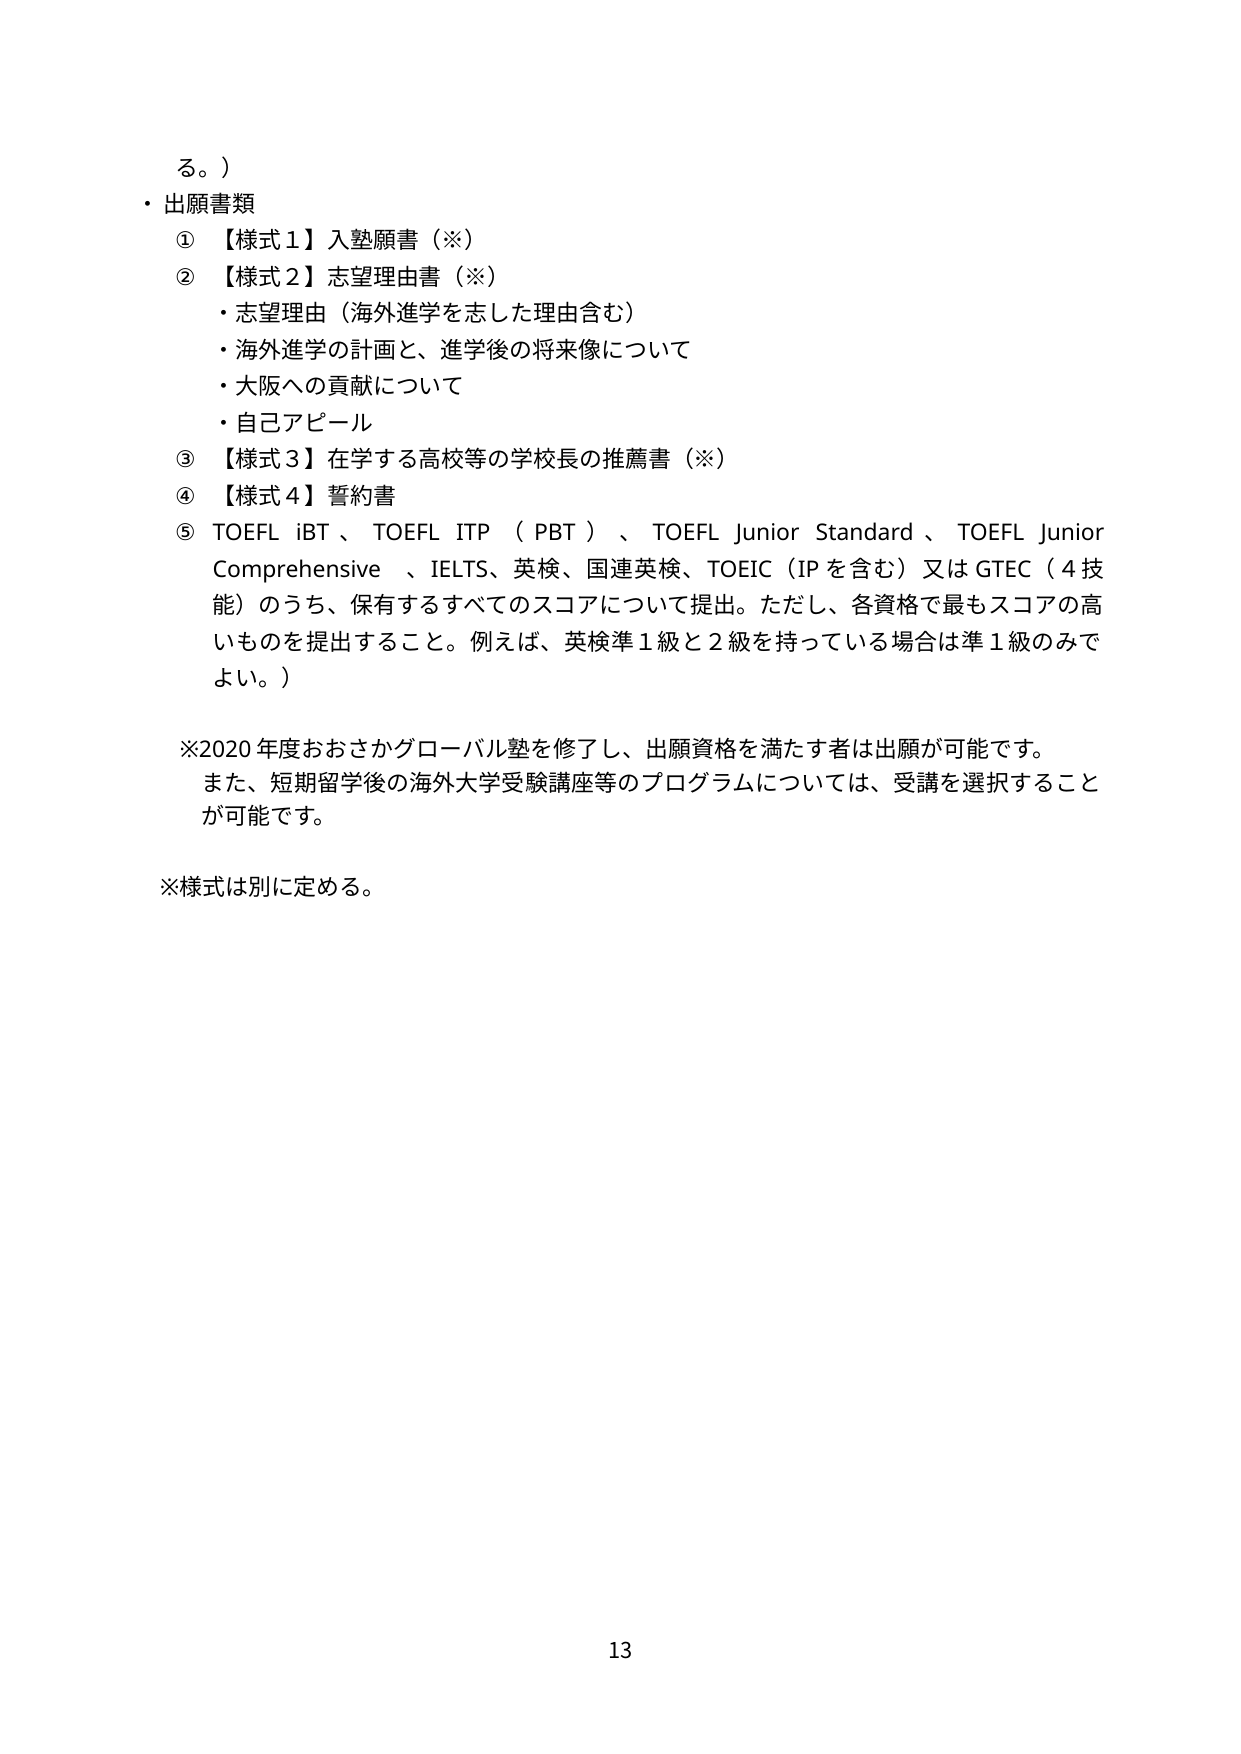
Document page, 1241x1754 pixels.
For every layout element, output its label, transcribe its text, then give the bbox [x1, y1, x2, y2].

text ※2020年度おおさかグローバル塾を修了し、出願資格を満たす者は出願が可能です。 [179, 731, 1104, 764]
list 【様式３】在学する高校等の学校長の推薦書（※） [175, 439, 1104, 476]
list 【様式４】誓約書 [175, 476, 1104, 512]
text ・海外進学の計画と、進学後の将来像について [212, 330, 1104, 367]
text ※様式は別に定める。 [160, 867, 1104, 904]
list 【様式１】入塾願書（※） [175, 221, 1104, 257]
text ・ 出願書類 [136, 184, 1104, 221]
text ・自己アピール [212, 403, 1104, 439]
text また、短期留学後の海外大学受験講座等のプログラムについては、受講を選択することが可能です。 [201, 764, 1104, 831]
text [152, 148, 1104, 184]
text ・大阪への貢献について [212, 367, 1104, 403]
list 【様式２】志望理由書（※） [175, 257, 1104, 294]
list TOEFL iBT、TOEFL ITP（PBT）、TOEFL Junior Standard、TOEFL Junior Comprehensive 、IELTS、英検、国連英検、TOEIC（IPを含む）又はGTEC（４技能）のうち、保有するすべてのスコアについて提出。ただし、各資格で最もスコアの高いものを提出すること。例えば、英検準１級と２級を持っている場合は準１級のみでよい。） [175, 512, 1104, 695]
text ・志望理由（海外進学を志した理由含む） [212, 294, 1104, 330]
